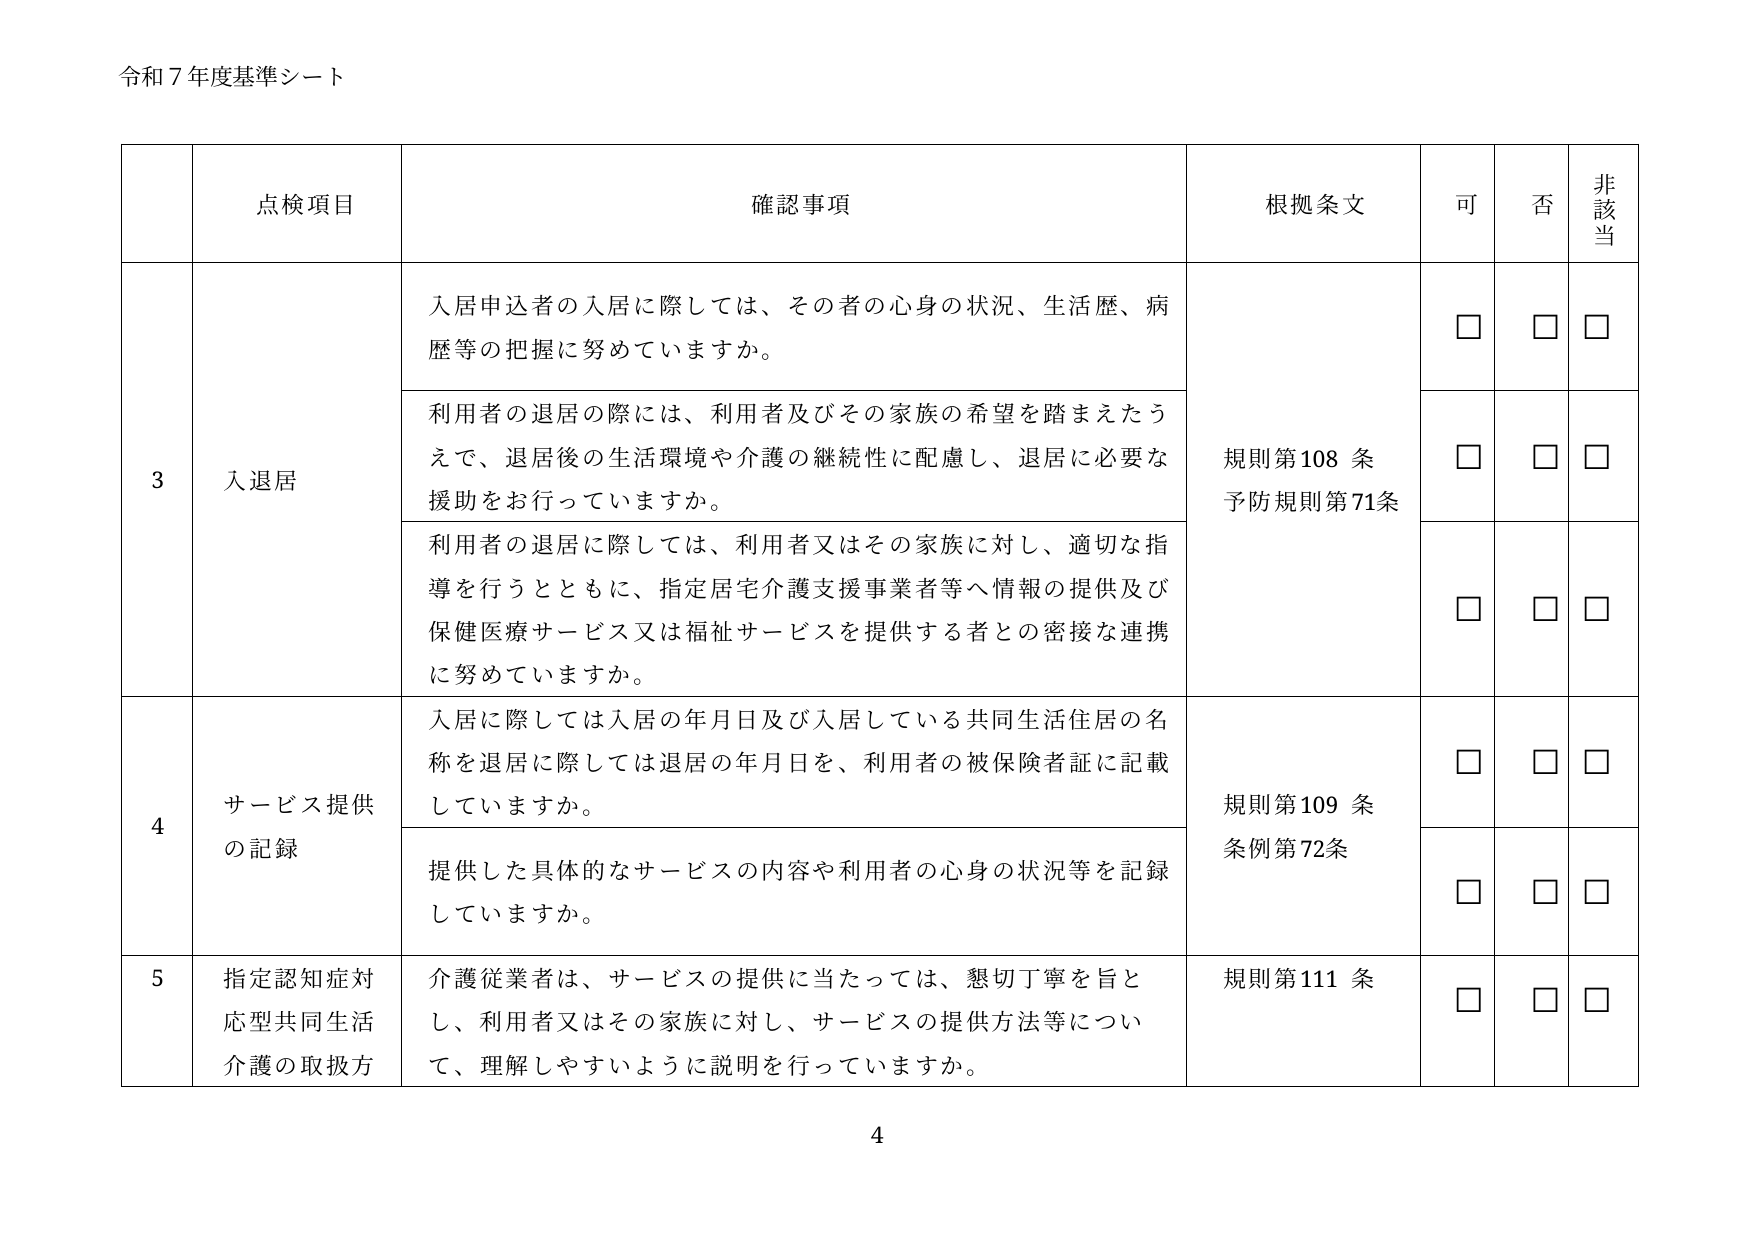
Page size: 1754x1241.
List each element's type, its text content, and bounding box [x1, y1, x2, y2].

table_header 非該当 [1569, 145, 1638, 262]
table_header [122, 145, 192, 262]
table_cell 利用者の退居に際しては、利用者又はその家族に対し、適切な指導を行うとともに、指定居宅介護支援事業者等へ情報の提供及び保健医療サービス又は福祉サービスを提供する者との密接な連携に努めていますか。 [402, 522, 1186, 696]
table_cell 入退居 [193, 263, 401, 696]
table_cell サービス提供の記録 [193, 697, 401, 955]
table_cell 5 [122, 956, 192, 1086]
table_header 点検項目 [193, 145, 401, 262]
table_cell 3 [122, 263, 192, 696]
table_cell 入居に際しては入居の年月日及び入居している共同生活住居の名称を退居に際しては退居の年月日を、利用者の被保険者証に記載していますか。 [402, 697, 1186, 827]
table_cell 規則第109条 条例第72条 [1187, 697, 1420, 955]
table_header 否 [1495, 145, 1568, 262]
table_cell 規則第111条 [1187, 956, 1420, 1086]
table_cell 規則第108条 予防規則第71条 [1187, 263, 1420, 696]
table_header 根拠条文 [1187, 145, 1420, 262]
table_cell 提供した具体的なサービスの内容や利用者の心身の状況等を記録していますか。 [402, 828, 1186, 955]
table_cell 指定認知症対応型共同生活介護の取扱方針 [193, 956, 401, 1086]
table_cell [402, 956, 1186, 1086]
table_cell 入居申込者の入居に際しては、その者の心身の状況、生活歴、病歴等の把握に努めていますか。 [402, 263, 1186, 390]
table_header 可 [1421, 145, 1494, 262]
table_cell 4 [122, 697, 192, 955]
table_header 確認事項 [402, 145, 1186, 262]
table_cell 利用者の退居の際には、利用者及びその家族の希望を踏まえたうえで、退居後の生活環境や介護の継続性に配慮し、退居に必要な援助をお行っていますか。 [402, 391, 1186, 521]
